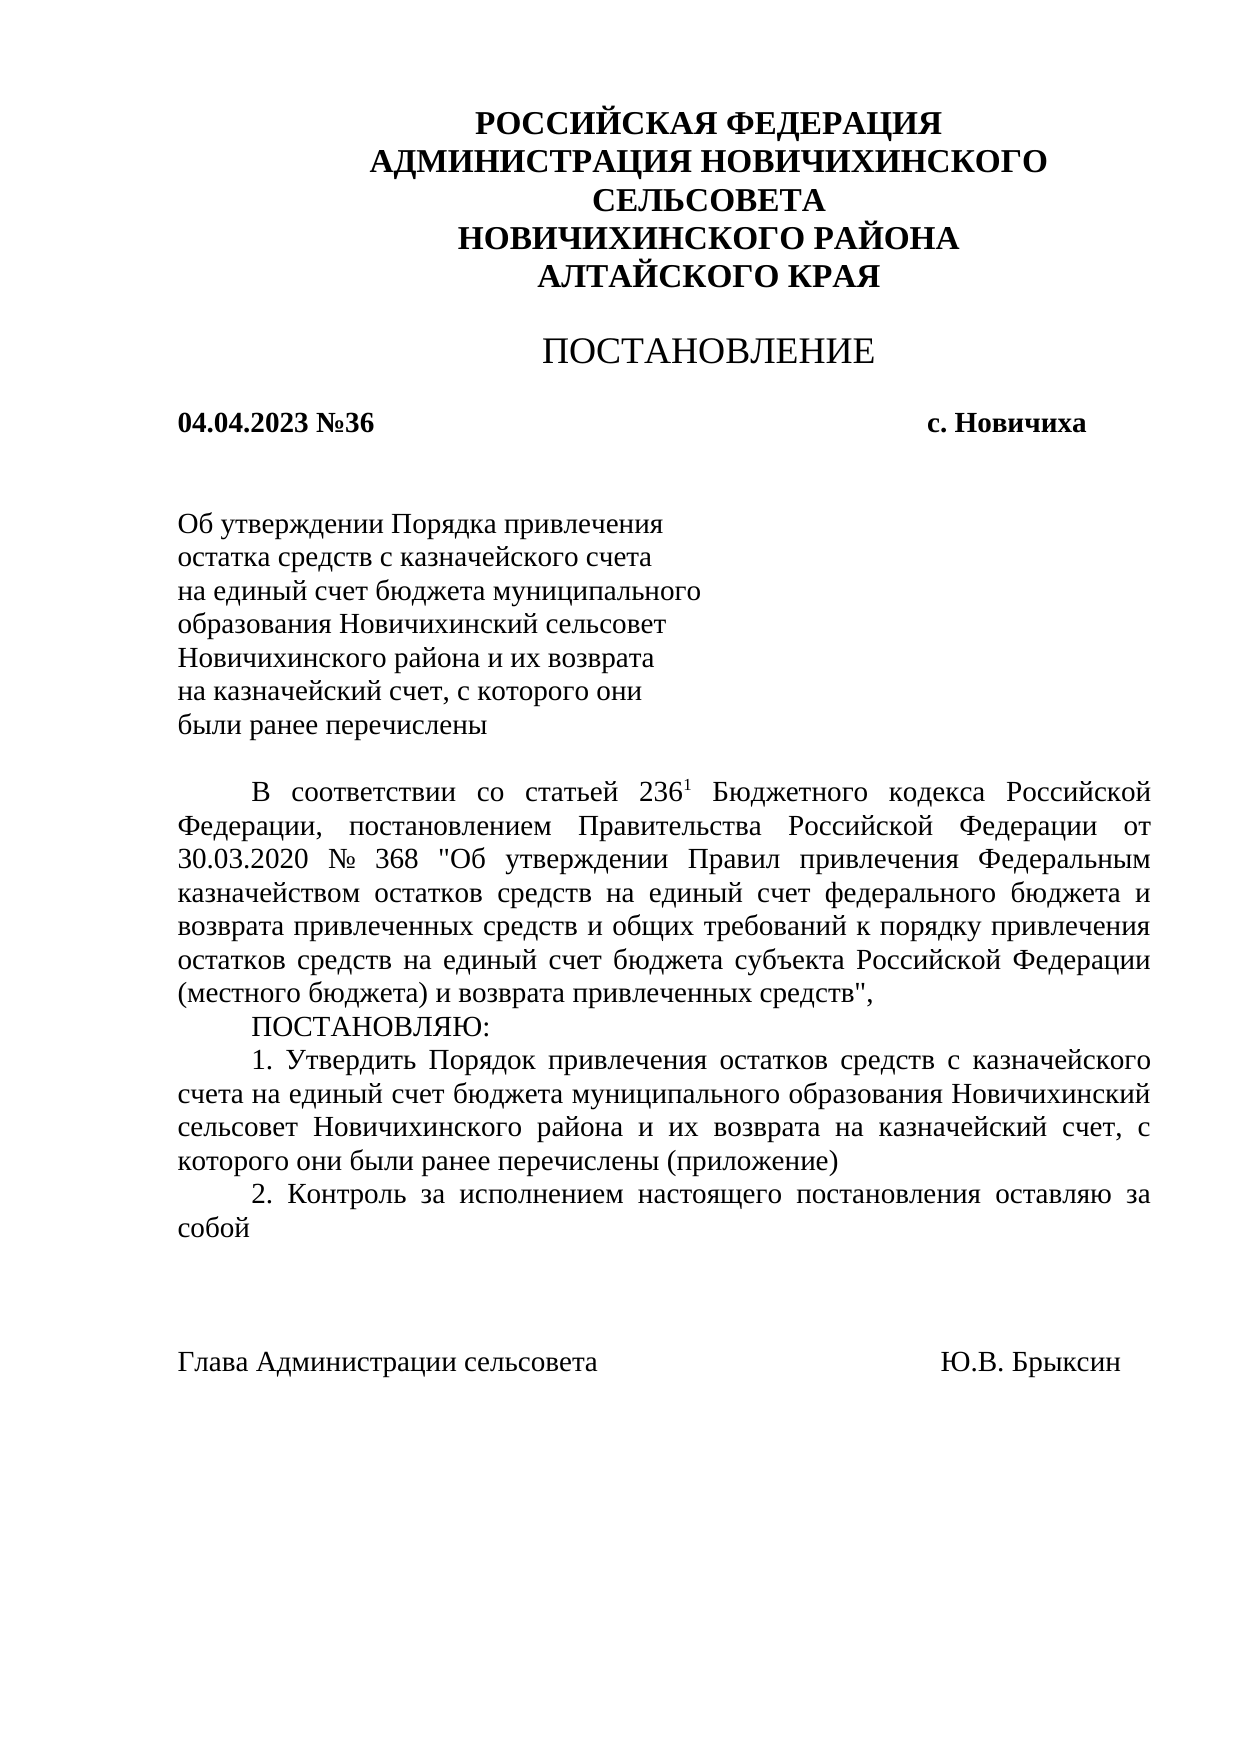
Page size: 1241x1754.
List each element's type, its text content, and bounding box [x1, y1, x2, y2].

text Об утверждении Порядка привлечения [177, 506, 1152, 539]
text Глава Администрации сельсовета Ю.В. Брыксин [177, 1344, 1152, 1378]
text 04.04.2023 №36 с. Новичиха [177, 405, 1152, 439]
text ПОСТАНОВЛЕНИЕ [266, 328, 1152, 372]
text на казначейский счет, с которого они [177, 673, 1152, 707]
text ПОСТАНОВЛЯЮ: [177, 1009, 1152, 1042]
text В соответствии со статьей 2361 Бюджетного кодекса Российской Федерации, постановлением Правительства Российской Федерации от 30.03.2020 № 368 "Об утверждении Правил привлечения Федеральным казначейством остатков средств на единый счет федерального бюджета и возврата привлеченных средств и общих требований к порядку привлечения остатков средств на единый счет бюджета субъекта Российской Федерации (местного бюджета) и возврата привлеченных средств", [177, 774, 1152, 1009]
text остатка средств с казначейского счета [177, 539, 1152, 573]
text 2. Контроль за исполнением настоящего постановления оставляю за собой [177, 1177, 1152, 1244]
text на единый счет бюджета муниципального [177, 573, 1152, 606]
text 1. Утвердить Порядок привлечения остатков средств с казначейского счета на единый счет бюджета муниципального образования Новичихинский сельсовет Новичихинского района и их возврата на казначейский счет, с которого они были ранее перечислены (приложение) [177, 1042, 1152, 1177]
text НОВИЧИХИНСКОГО РАЙОНА [266, 218, 1152, 257]
text АДМИНИСТРАЦИЯ НОВИЧИХИНСКОГО СЕЛЬСОВЕТА [266, 142, 1152, 218]
text образования Новичихинский сельсовет [177, 606, 1152, 640]
text АЛТАЙСКОГО КРАЯ [266, 257, 1152, 295]
text Новичихинского района и их возврата [177, 640, 1152, 673]
text были ранее перечислены [177, 707, 1152, 741]
text РОССИЙСКАЯ ФЕДЕРАЦИЯ [266, 103, 1152, 142]
